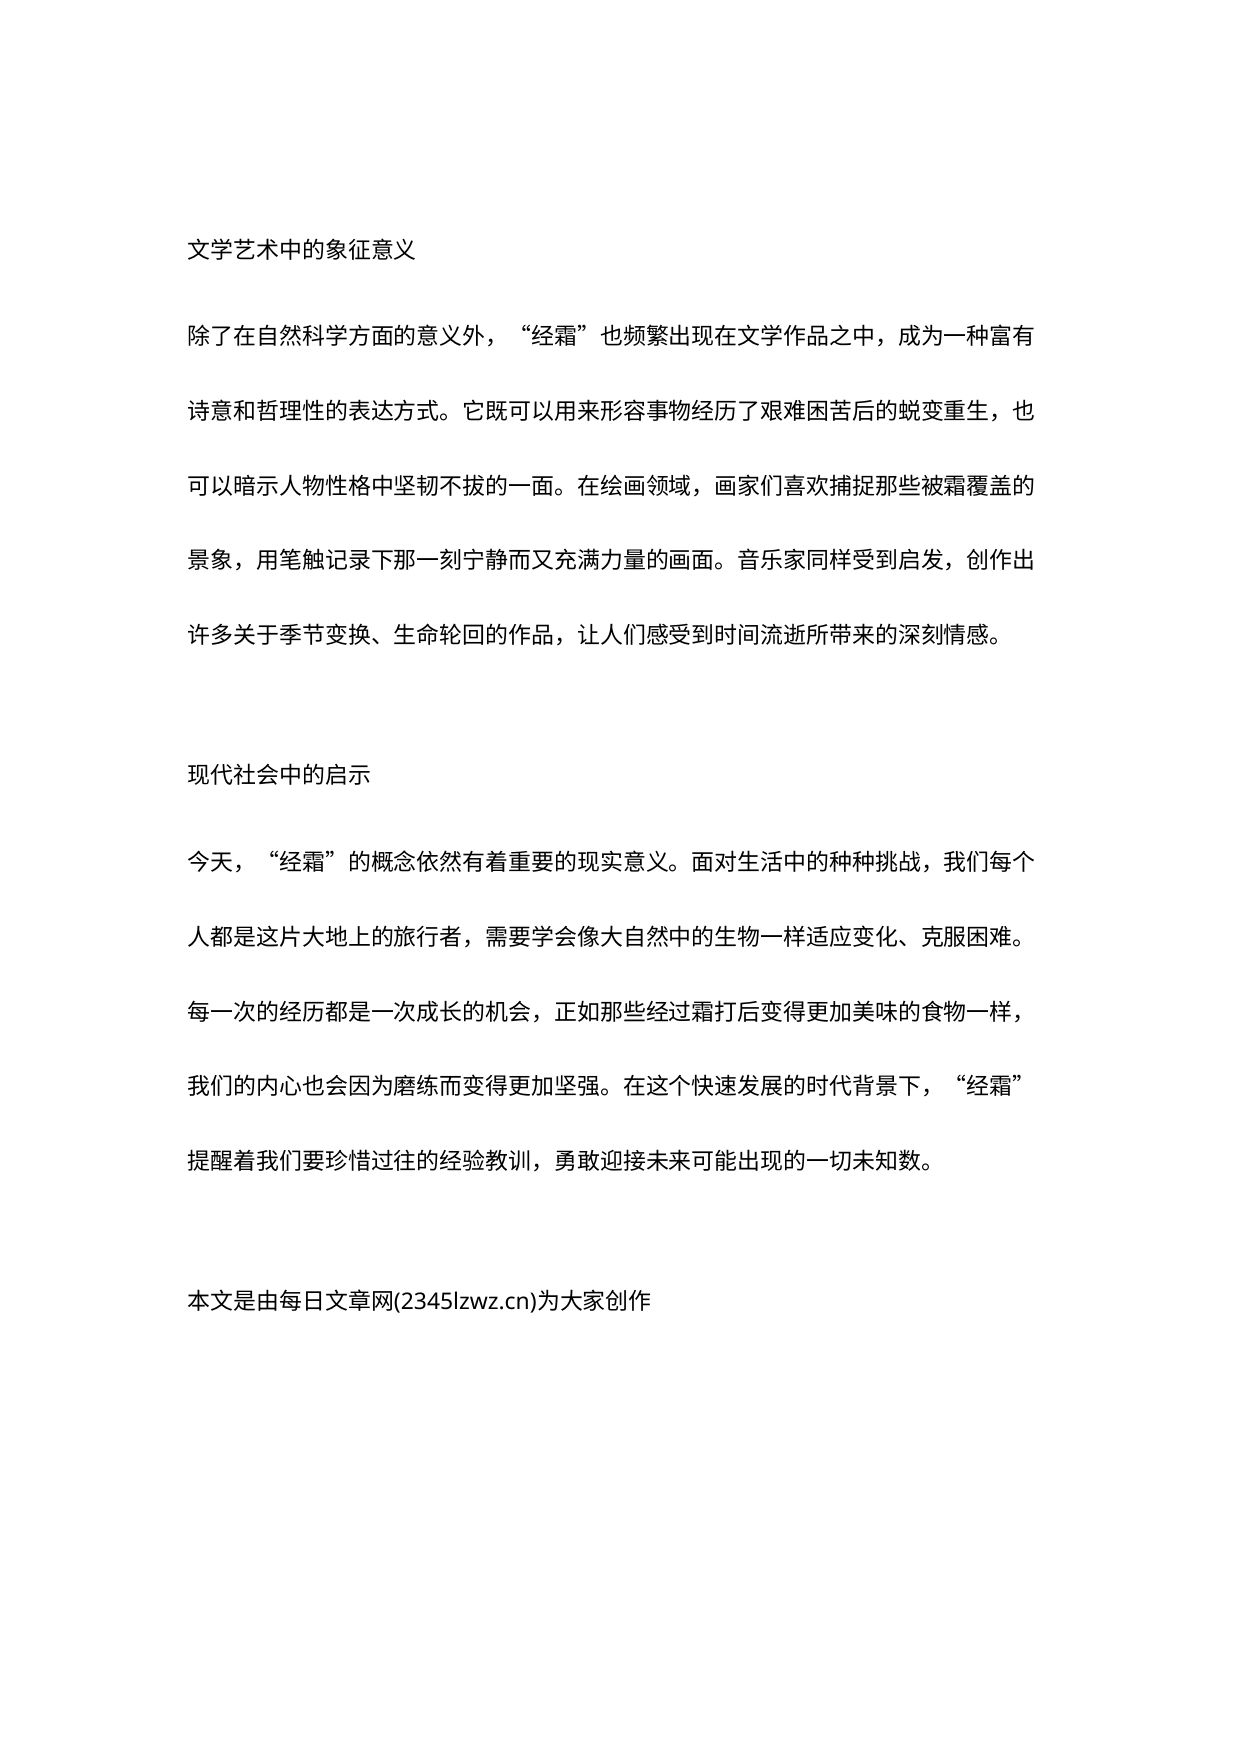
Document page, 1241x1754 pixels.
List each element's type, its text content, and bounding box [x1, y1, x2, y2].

text 今天，“经霜”的概念依然有着重要的现实意义。面对生活中的种种挑战，我们每个人都是这片大地上的旅行者，需要学会像大自然中的生物一样适应变化、克服困难。每一次的经历都是一次成长的机会，正如那些经过霜打后变得更加美味的食物一样，我们的内心也会因为磨练而变得更加坚强。在这个快速发展的时代背景下，“经霜”提醒着我们要珍惜过往的经验教训，勇敢迎接未来可能出现的一切未知数。 [187, 828, 1053, 1192]
text 文学艺术中的象征意义 [187, 216, 1053, 281]
text 除了在自然科学方面的意义外，“经霜”也频繁出现在文学作品之中，成为一种富有诗意和哲理性的表达方式。它既可以用来形容事物经历了艰难困苦后的蜕变重生，也可以暗示人物性格中坚韧不拔的一面。在绘画领域，画家们喜欢捕捉那些被霜覆盖的景象，用笔触记录下那一刻宁静而又充满力量的画面。音乐家同样受到启发，创作出许多关于季节变换、生命轮回的作品，让人们感受到时间流逝所带来的深刻情感。 [187, 302, 1053, 666]
text 本文是由每日文章网(2345lzwz.cn)为大家创作 [187, 1267, 1053, 1332]
text 现代社会中的启示 [187, 742, 1053, 807]
